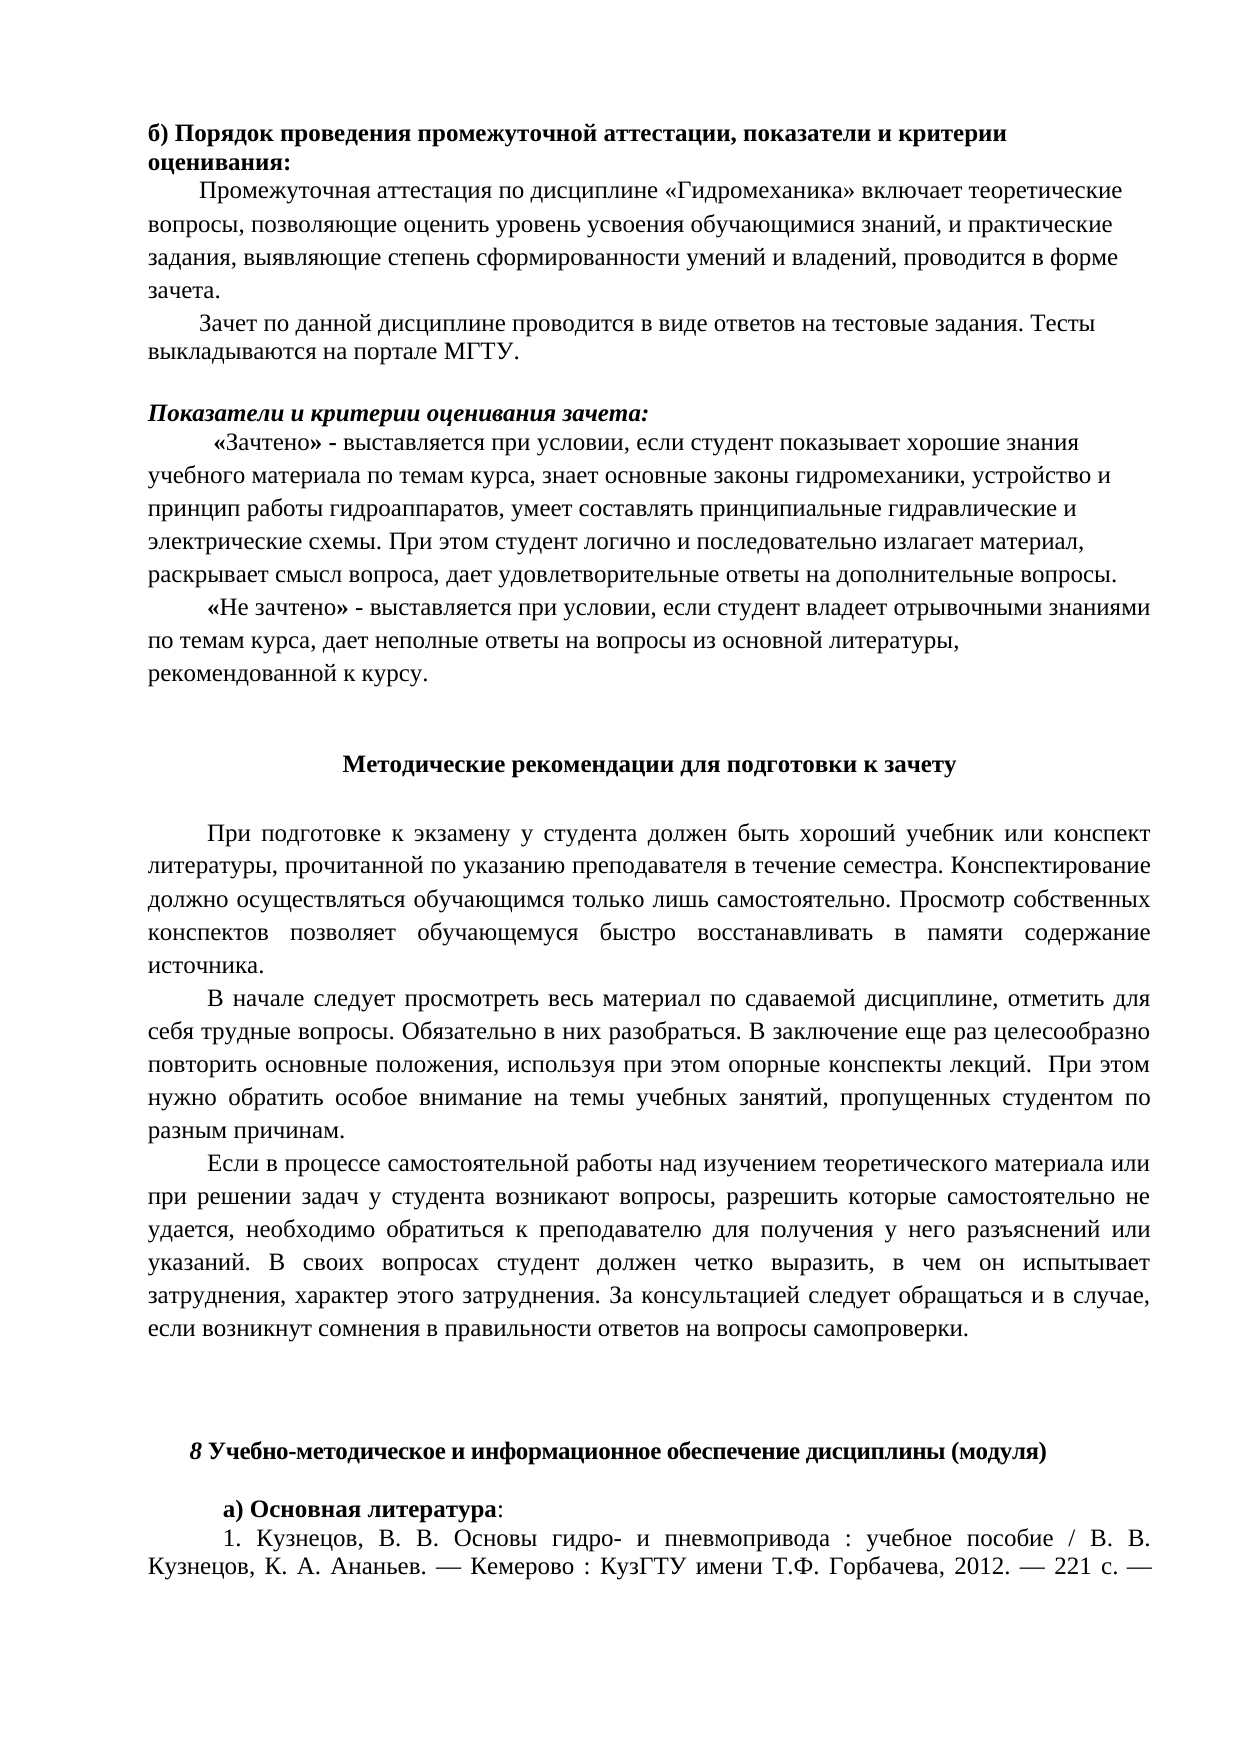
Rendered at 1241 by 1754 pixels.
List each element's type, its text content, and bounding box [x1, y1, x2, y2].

text «Не зачтено» - выставляется при условии, если студент владеет отрывочными знаниями по темам курса, дает неполные ответы на вопросы из основной литературы, рекомендованной к курсу. [148, 592, 1152, 687]
text б) Порядок проведения промежуточной аттестации, показатели и критерии оценивания: [148, 118, 1152, 176]
text Методические рекомендации для подготовки к зачету [148, 749, 1152, 777]
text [148, 1523, 1152, 1580]
text При подготовке к экзамену у студента должен быть хороший учебник или конспект литературы, прочитанной по указанию преподавателя в течение семестра. Конспектирование должно осуществляться обучающимся только лишь самостоятельно. Просмотр собственных конспектов позволяет обучающемуся быстро восстанавливать в памяти содержание источника. [148, 818, 1152, 978]
text Зачет по данной дисциплине проводится в виде ответов на тестовые задания. Тесты выкладываются на портале МГТУ. [148, 308, 1152, 365]
text Если в процессе самостоятельной работы над изучением теоретического материала или при решении задач у студента возникают вопросы, разрешить которые самостоятельно не удается, необходимо обратиться к преподавателю для получения у него разъяснений или указаний. В своих вопросах студент должен четко выразить, в чем он испытывает затруднения, характер этого затруднения. За консультацией следует обращаться и в случае, если возникнут сомнения в правильности ответов на вопросы самопроверки. [148, 1148, 1152, 1342]
text В начале следует просмотреть весь материал по сдаваемой дисциплине, отметить для себя трудные вопросы. Обязательно в них разобраться. В заключение еще раз целесообразно повторить основные положения, используя при этом опорные конспекты лекций. При этом нужно обратить особое внимание на темы учебных занятий, пропущенных студентом по разным причинам. [148, 983, 1152, 1143]
text «Зачтено» - выставляется при условии, если студент показывает хорошие знания учебного материала по темам курса, знает основные законы гидромеханики, устройство и принцип работы гидроаппаратов, умеет составлять принципиальные гидравлические и электрические схемы. При этом студент логично и последовательно излагает материал, раскрывает смысл вопроса, дает удовлетворительные ответы на дополнительные вопросы. [148, 427, 1152, 588]
subtitle 8 Учебно-методическое и информационное обеспечение дисциплины (модуля) [148, 1436, 1152, 1465]
text а) Основная литература: [148, 1494, 1152, 1523]
text Промежуточная аттестация по дисциплине «Гидромеханика» включает теоретические вопросы, позволяющие оценить уровень усвоения обучающимися знаний, и практические задания, выявляющие степень сформированности умений и владений, проводится в форме зачета. [148, 176, 1152, 303]
text Показатели и критерии оценивания зачета: [148, 398, 1152, 427]
